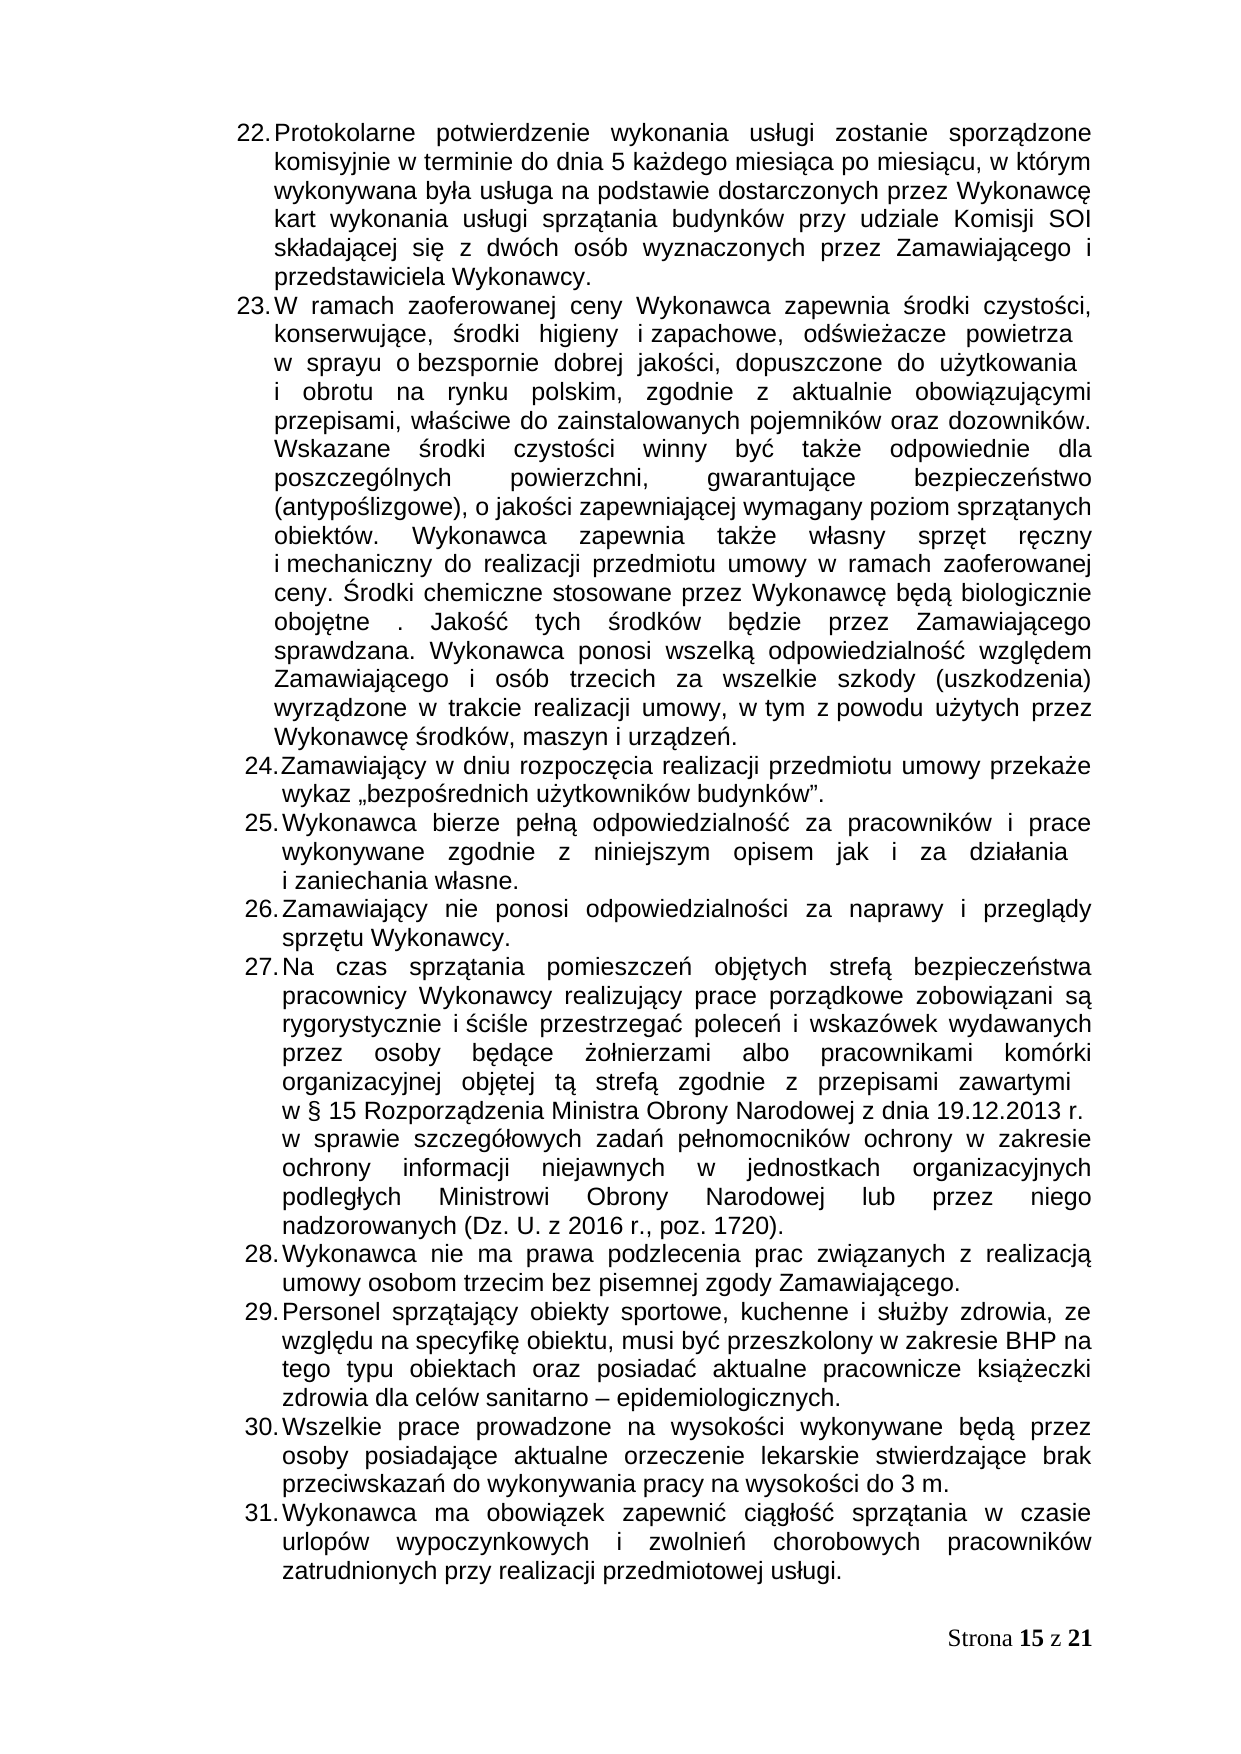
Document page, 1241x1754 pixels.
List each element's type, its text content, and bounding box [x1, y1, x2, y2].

list Zamawiający w dniu rozpoczęcia realizacji przedmiotu umowy przekaże wykaz „bezpośrednich użytkowników budynków”. [244, 751, 1092, 808]
list Personel sprzątający obiekty sportowe, kuchenne i służby zdrowia, ze względu na specyfikę obiektu, musi być przeszkolony w zakresie BHP na tego typu obiektach oraz posiadać aktualne pracownicze książeczki zdrowia dla celów sanitarno – epidemiologicznych. [244, 1297, 1092, 1412]
list Zamawiający nie ponosi odpowiedzialności za naprawy i przeglądy sprzętu Wykonawcy. [244, 894, 1092, 952]
list Protokolarne potwierdzenie wykonania usługi zostanie sporządzone komisyjnie w terminie do dnia 5 każdego miesiąca po miesiącu, w którym wykonywana była usługa na podstawie dostarczonych przez Wykonawcę kart wykonania usługi sprzątania budynków przy udziale Komisji SOI składającej się z dwóch osób wyznaczonych przez Zamawiającego i przedstawiciela Wykonawcy. [236, 118, 1092, 291]
list Wykonawca ma obowiązek zapewnić ciągłość sprzątania w czasie urlopów wypoczynkowych i zwolnień chorobowych pracowników zatrudnionych przy realizacji przedmiotowej usługi. [244, 1498, 1092, 1584]
list Na czas sprzątania pomieszczeń objętych strefą bezpieczeństwa pracownicy Wykonawcy realizujący prace porządkowe zobowiązani są rygorystycznie i ściśle przestrzegać poleceń i wskazówek wydawanych przez osoby będące żołnierzami albo pracownikami komórki organizacyjnej objętej tą strefą zgodnie z przepisami zawartymi w § 15 Rozporządzenia Ministra Obrony Narodowej z dnia 19.12.2013 r. w sprawie szczegółowych zadań pełnomocników ochrony w zakresie ochrony informacji niejawnych w jednostkach organizacyjnych podległych Ministrowi Obrony Narodowej lub przez niego nadzorowanych (Dz. U. z 2016 r., poz. 1720). [244, 952, 1092, 1239]
list Wszelkie prace prowadzone na wysokości wykonywane będą przez osoby posiadające aktualne orzeczenie lekarskie stwierdzające brak przeciwskazań do wykonywania pracy na wysokości do 3 m. [244, 1412, 1092, 1498]
list W ramach zaoferowanej ceny Wykonawca zapewnia środki czystości, konserwujące, środki higieny i zapachowe, odświeżacze powietrza w sprayu o bezspornie dobrej jakości, dopuszczone do użytkowania i obrotu na rynku polskim, zgodnie z aktualnie obowiązującymi przepisami, właściwe do zainstalowanych pojemników oraz dozowników. Wskazane środki czystości winny być także odpowiednie dla poszczególnych powierzchni, gwarantujące bezpieczeństwo (antypoślizgowe), o jakości zapewniającej wymagany poziom sprzątanych obiektów. Wykonawca zapewnia także własny sprzęt ręczny i mechaniczny do realizacji przedmiotu umowy w ramach zaoferowanej ceny. Środki chemiczne stosowane przez Wykonawcę będą biologicznie obojętne . Jakość tych środków będzie przez Zamawiającego sprawdzana. Wykonawca ponosi wszelką odpowiedzialność względem Zamawiającego i osób trzecich za wszelkie szkody (uszkodzenia) wyrządzone w trakcie realizacji umowy, w tym z powodu użytych przez Wykonawcę środków, maszyn i urządzeń. [236, 291, 1092, 751]
list Wykonawca bierze pełną odpowiedzialność za pracowników i prace wykonywane zgodnie z niniejszym opisem jak i za działania i zaniechania własne. [244, 808, 1092, 894]
list Wykonawca nie ma prawa podzlecenia prac związanych z realizacją umowy osobom trzecim bez pisemnej zgody Zamawiającego. [244, 1239, 1092, 1297]
